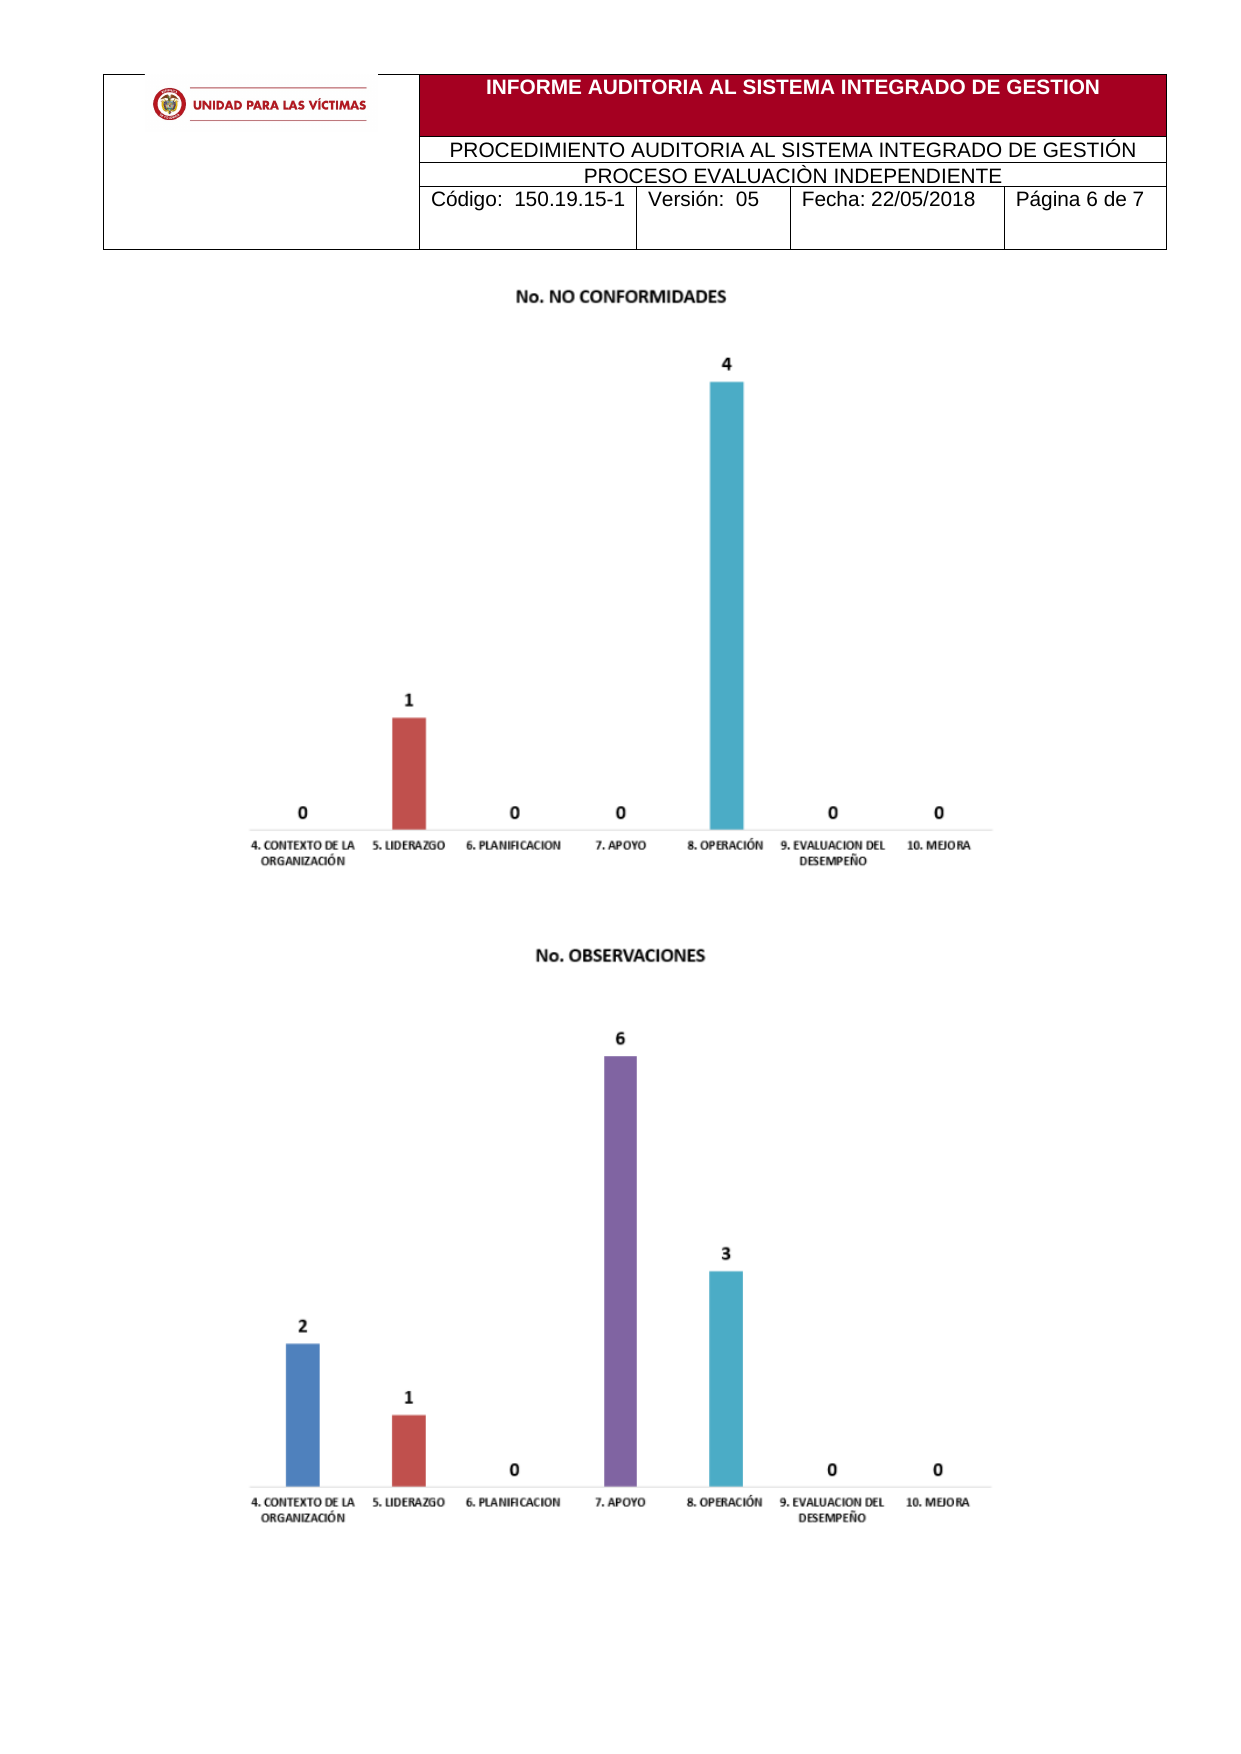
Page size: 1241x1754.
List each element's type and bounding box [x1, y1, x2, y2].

picture [237, 937, 1003, 1530]
picture [238, 277, 1003, 872]
picture [144, 74, 378, 132]
